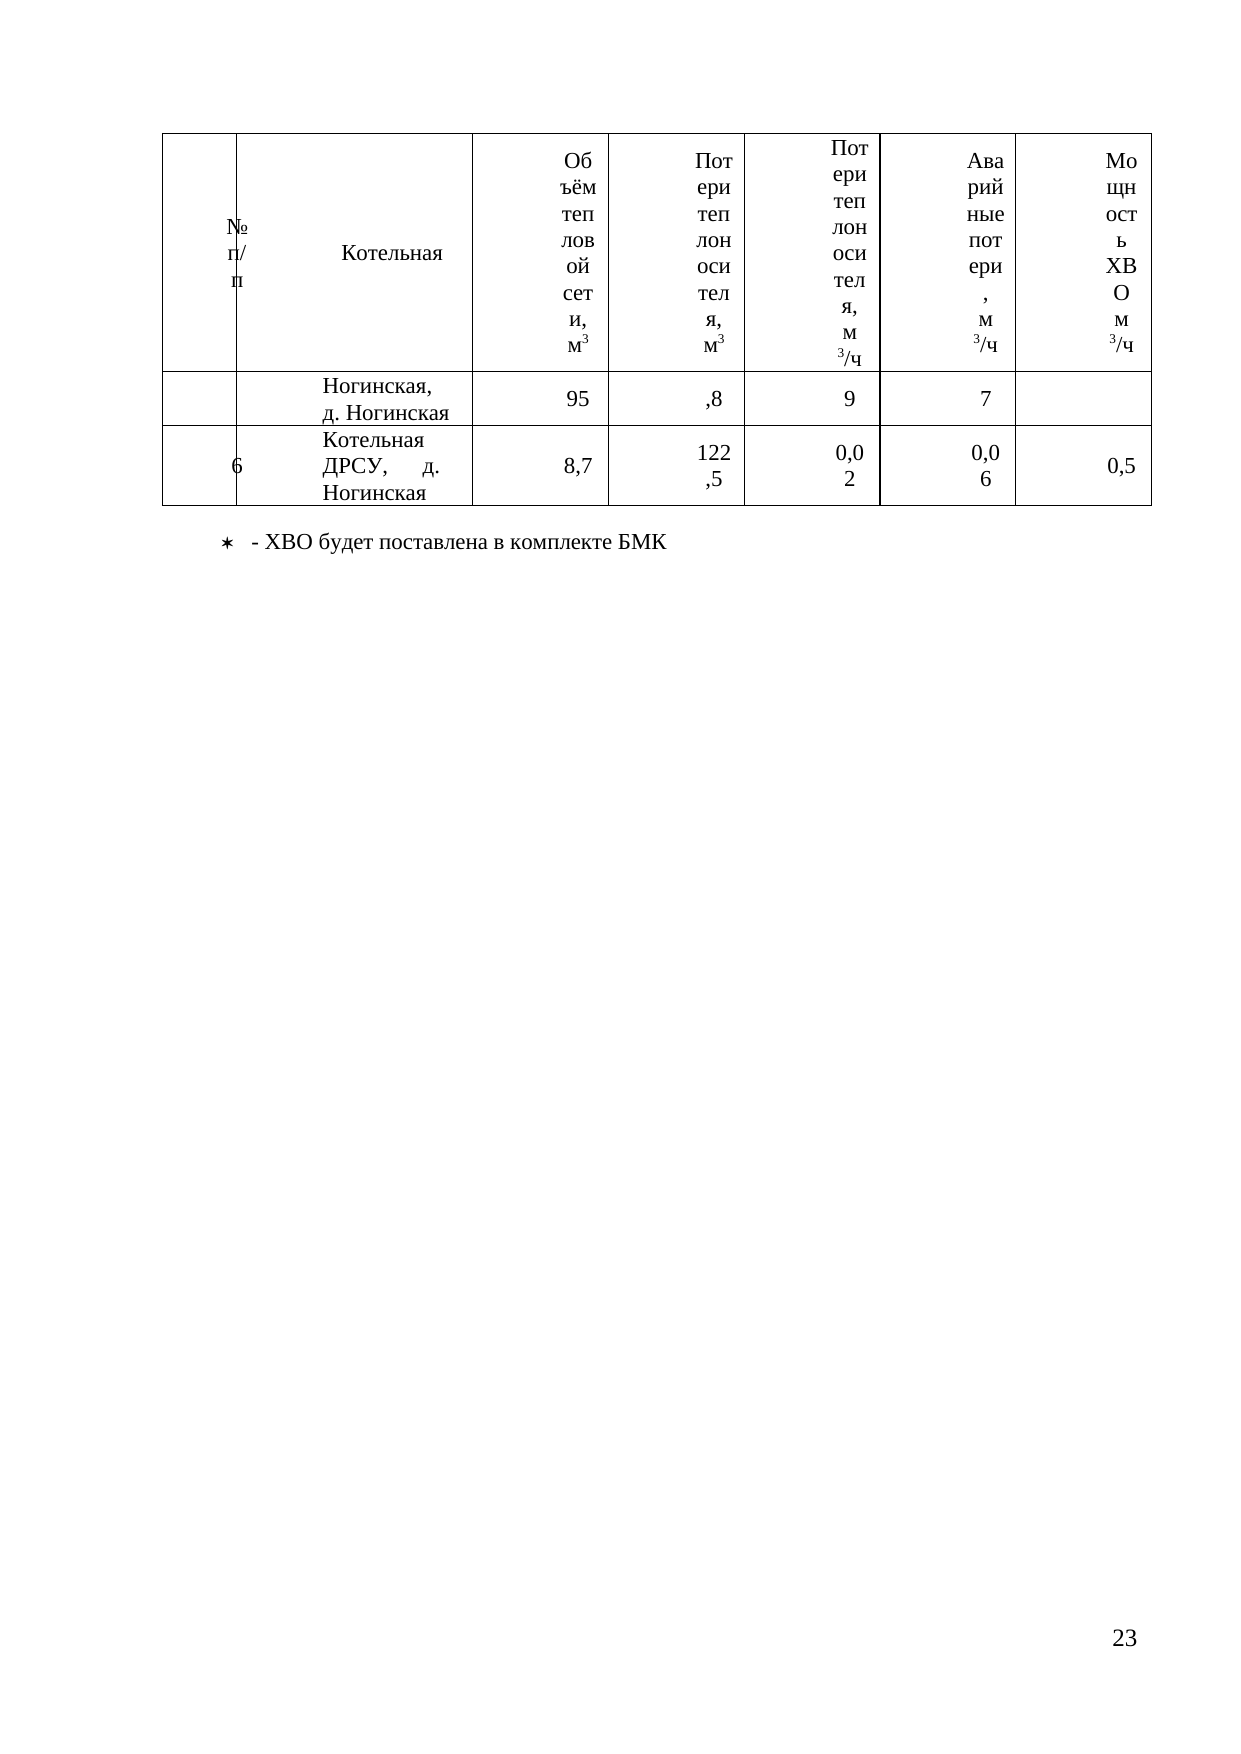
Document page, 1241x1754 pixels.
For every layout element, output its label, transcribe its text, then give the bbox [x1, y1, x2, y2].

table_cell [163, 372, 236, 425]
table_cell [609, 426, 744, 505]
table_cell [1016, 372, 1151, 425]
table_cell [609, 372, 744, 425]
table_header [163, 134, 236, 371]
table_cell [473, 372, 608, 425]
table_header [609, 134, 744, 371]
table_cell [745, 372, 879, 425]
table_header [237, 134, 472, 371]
list - ХВО будет поставлена в комплекте БМК [222, 528, 1137, 554]
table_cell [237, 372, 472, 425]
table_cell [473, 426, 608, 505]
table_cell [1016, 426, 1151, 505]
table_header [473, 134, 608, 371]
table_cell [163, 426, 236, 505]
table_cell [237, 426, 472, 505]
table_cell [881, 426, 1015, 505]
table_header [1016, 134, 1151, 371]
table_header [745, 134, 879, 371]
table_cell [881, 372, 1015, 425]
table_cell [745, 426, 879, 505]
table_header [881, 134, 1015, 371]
